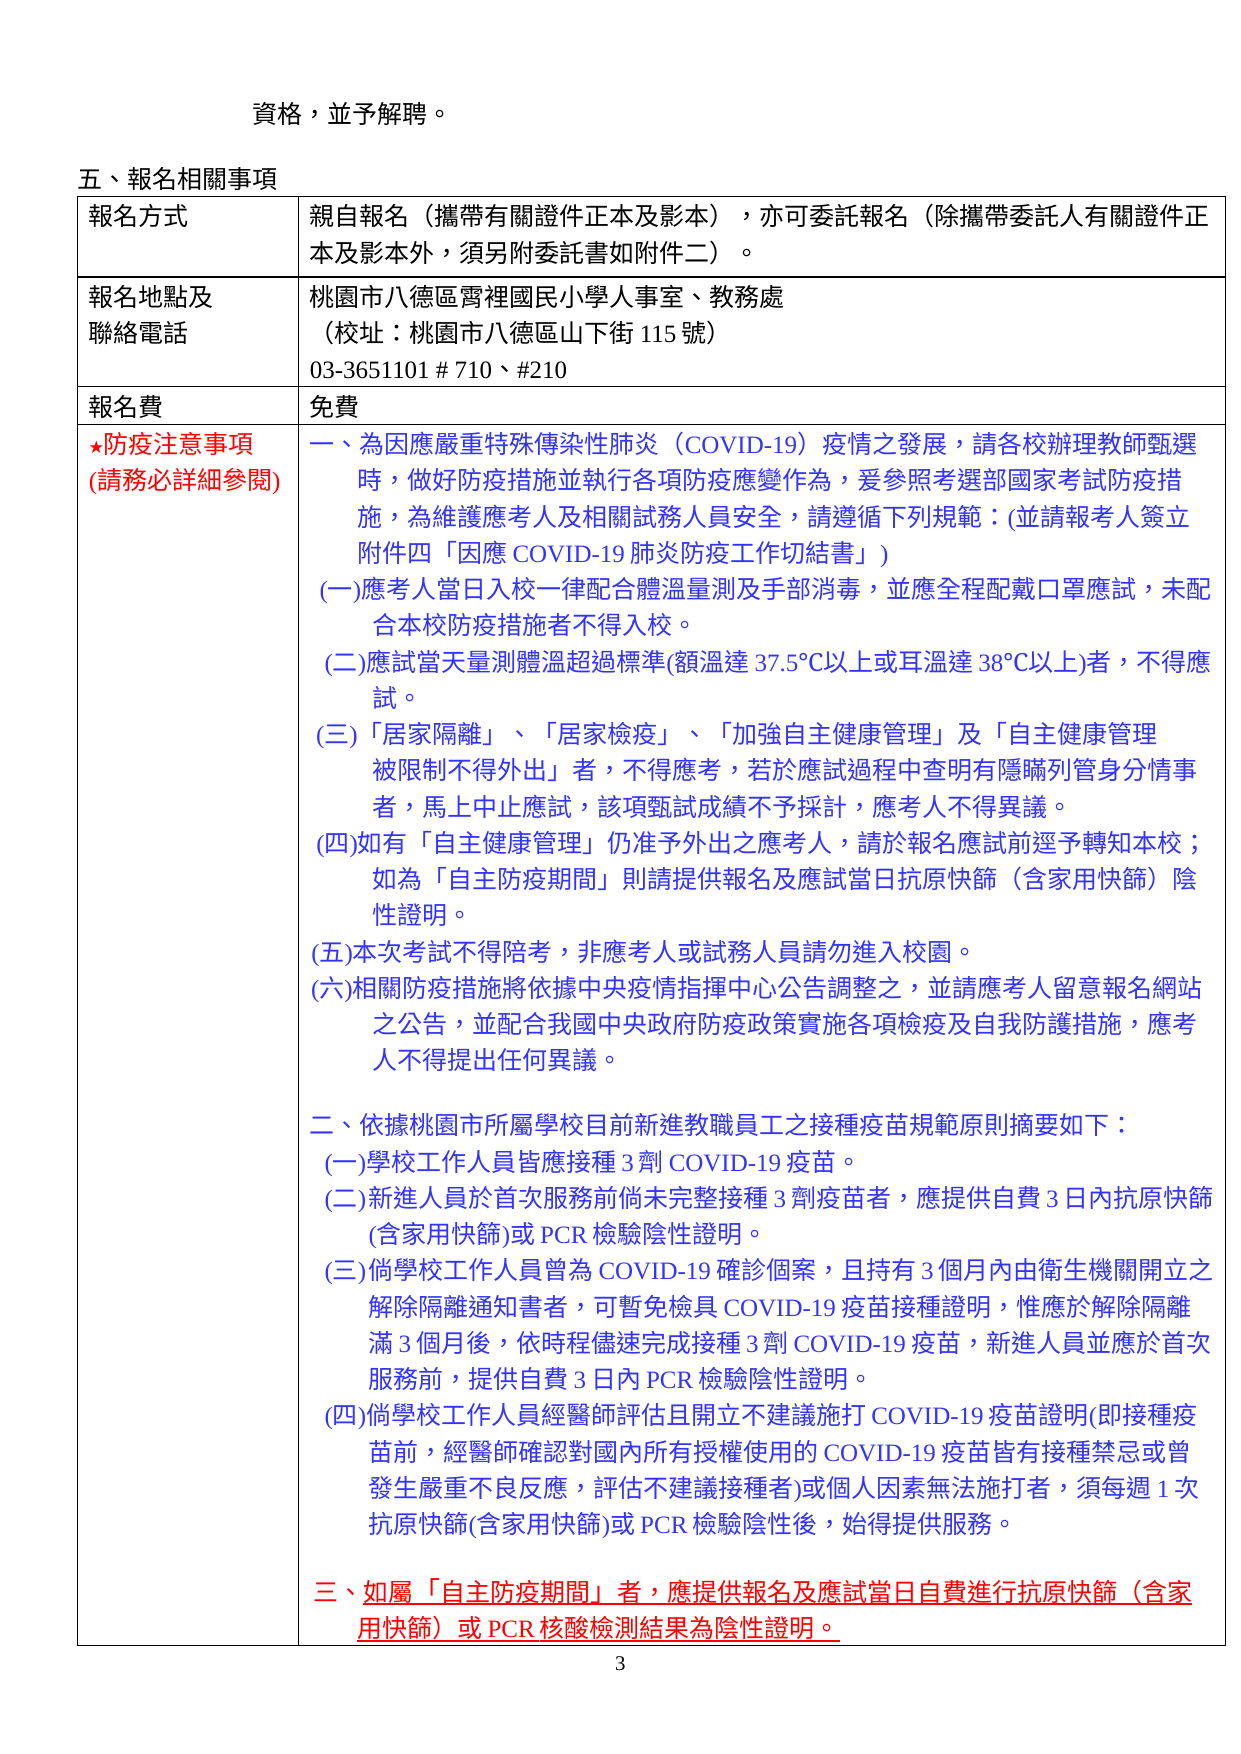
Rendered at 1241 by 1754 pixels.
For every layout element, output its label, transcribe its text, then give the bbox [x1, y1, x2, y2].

table_cell 桃園市八德區霄裡國民小學人事室、教務處 （校址：桃園市八德區山下街115號） 03-3651101 # 710、#210 [299, 278, 1225, 386]
table_header 親自報名（攜帶有關證件正本及影本），亦可委託報名（除攜帶委託人有關證件正本及影本外，須另附委託書如附件二）。 [299, 197, 1225, 276]
table_cell 報名地點及 聯絡電話 [78, 278, 298, 386]
table_cell 一、為因應嚴重特殊傳染性肺炎（COVID-19）疫情之發展，請各校辦理教師甄選時，做好防疫措施並執行各項防疫應變作為，爰參照考選部國家考試防疫措施，為維護應考人及相關試務人員安全，請遵循下列規範：(並請報考人簽立附件四「因應COVID-19肺炎防疫工作切結書」) (一)應考人當日入校一律配合體溫量測及手部消毒，並應全程配戴口罩應試，未配合本校防疫措施者不得入校。 (二)應試當天量測體溫超過標準(額溫達37.5℃以上或耳溫達38℃以上)者，不得應試。 (三)「居家隔離」、「居家檢疫」、「加強自主健康管理」及「自主健康管理 被限制不得外出」者，不得應考，若於應試過程中查明有隱瞞列管身分情事者，馬上中止應試，該項甄試成績不予採計，應考人不得異議。 (四)如有「自主健康管理」仍准予外出之應考人，請於報名應試前逕予轉知本校；如為「自主防疫期間」則請提供報名及應試當日抗原快篩（含家用快篩）陰性證明。 (五)本次考試不得陪考，非應考人或試務人員請勿進入校園。 (六)相關防疫措施將依據中央疫情指揮中心公告調整之，並請應考人留意報名網站之公告，並配合我國中央政府防疫政策實施各項檢疫及自我防護措施，應考人不得提出任何異議。 二、依據桃園市所屬學校目前新進教職員工之接種疫苗規範原則摘要如下： (一)學校工作人員皆應接種3劑COVID-19疫苗。 (二) 新進人員於首次服務前倘未完整接種3劑疫苗者，應提供自費3日內抗原快篩(含家用快篩)或PCR檢驗陰性證明。 (三) 倘學校工作人員曾為COVID-19確診個案，且持有3個月內由衛生機關開立之解除隔離通知書者，可暫免檢具COVID-19疫苗接種證明，惟應於解除隔離滿3個月後，依時程儘速完成接種3劑COVID-19疫苗，新進人員並應於首次服務前，提供自費3日內PCR檢驗陰性證明。 (四)倘學校工作人員經醫師評估且開立不建議施打COVID-19疫苗證明(即接種疫苗前，經醫師確認對國內所有授權使用的COVID-19疫苗皆有接種禁忌或曾發生嚴重不良反應，評估不建議接種者)或個人因素無法施打者，須每週1次抗原快篩(含家用快篩)或PCR檢驗陰性後，始得提供服務。 三、如屬「自主防疫期間」者，應提供報名及應試當日自費進行抗原快篩（含家 用快篩）或PCR核酸檢測結果為陰性證明。 [299, 425, 1225, 1645]
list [177, 94, 1163, 131]
text 五、報名相關事項 [77, 159, 1163, 196]
table_cell ★防疫注意事項(請務必詳細參閱) [78, 425, 298, 1645]
table_header 報名方式 [78, 197, 298, 276]
table_cell 免費 [299, 387, 1225, 423]
table_cell 報名費 [78, 387, 298, 423]
